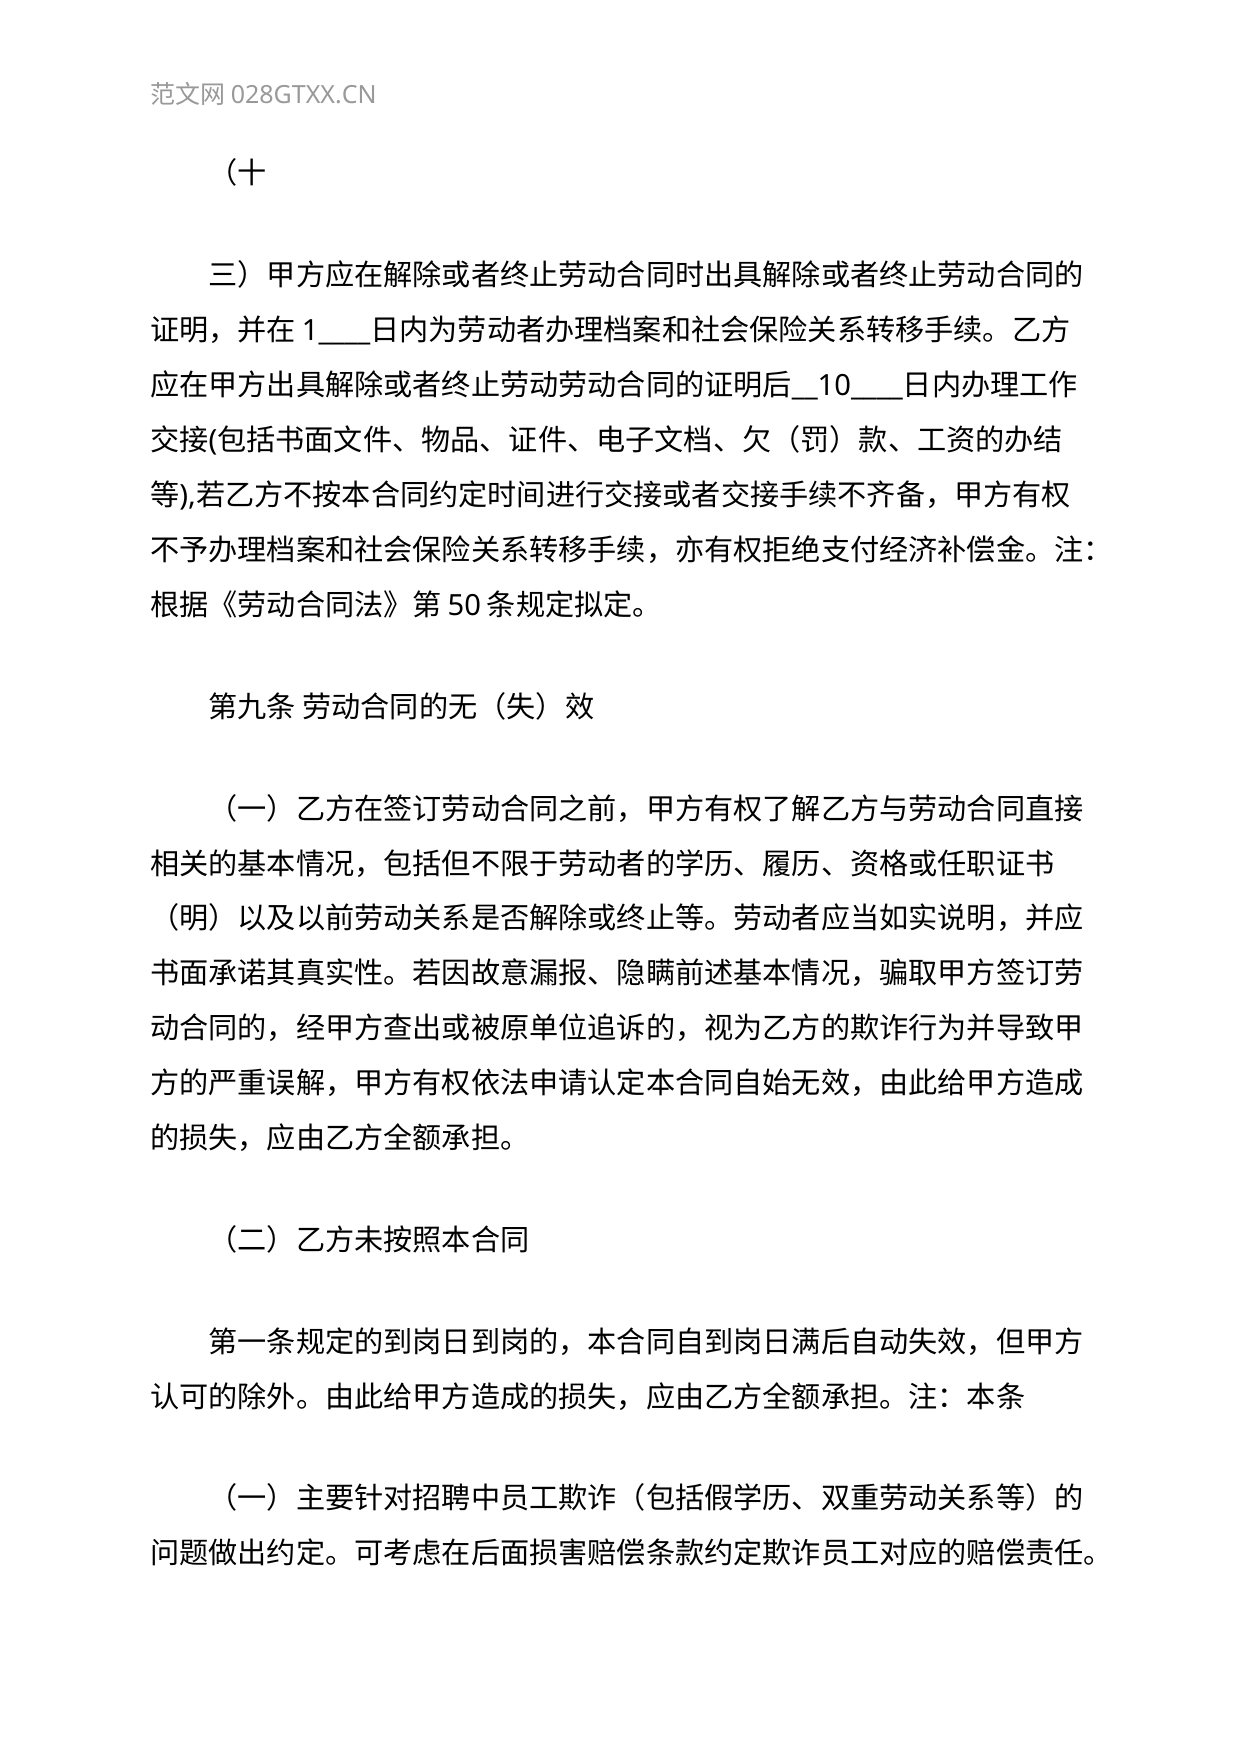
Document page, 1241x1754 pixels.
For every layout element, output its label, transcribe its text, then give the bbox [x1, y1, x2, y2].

text （二）乙方未按照本合同 [150, 1216, 1090, 1259]
text 第一条规定的到岗日到岗的，本合同自到岗日满后自动失效，但甲方认可的除外。由此给甲方造成的损失，应由乙方全额承担。注：本条 [150, 1318, 1090, 1415]
text 三）甲方应在解除或者终止劳动合同时出具解除或者终止劳动合同的证明，并在1____日内为劳动者办理档案和社会保险关系转移手续。乙方应在甲方出具解除或者终止劳动劳动合同的证明后__10____日内办理工作交接(包括书面文件、物品、证件、电子文档、欠（罚）款、工资的办结等),若乙方不按本合同约定时间进行交接或者交接手续不齐备，甲方有权不予办理档案和社会保险关系转移手续，亦有权拒绝支付经济补偿金。注：根据《劳动合同法》第50条规定拟定。 [150, 252, 1090, 624]
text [150, 1475, 1090, 1572]
text （一）乙方在签订劳动合同之前，甲方有权了解乙方与劳动合同直接相关的基本情况，包括但不限于劳动者的学历、履历、资格或任职证书（明）以及以前劳动关系是否解除或终止等。劳动者应当如实说明，并应书面承诺其真实性。若因故意漏报、隐瞒前述基本情况，骗取甲方签订劳动合同的，经甲方查出或被原单位追诉的，视为乙方的欺诈行为并导致甲方的严重误解，甲方有权依法申请认定本合同自始无效，由此给甲方造成的损失，应由乙方全额承担。 [150, 785, 1090, 1157]
text 第九条 劳动合同的无（失）效 [150, 683, 1090, 726]
text （十 [150, 150, 1090, 192]
